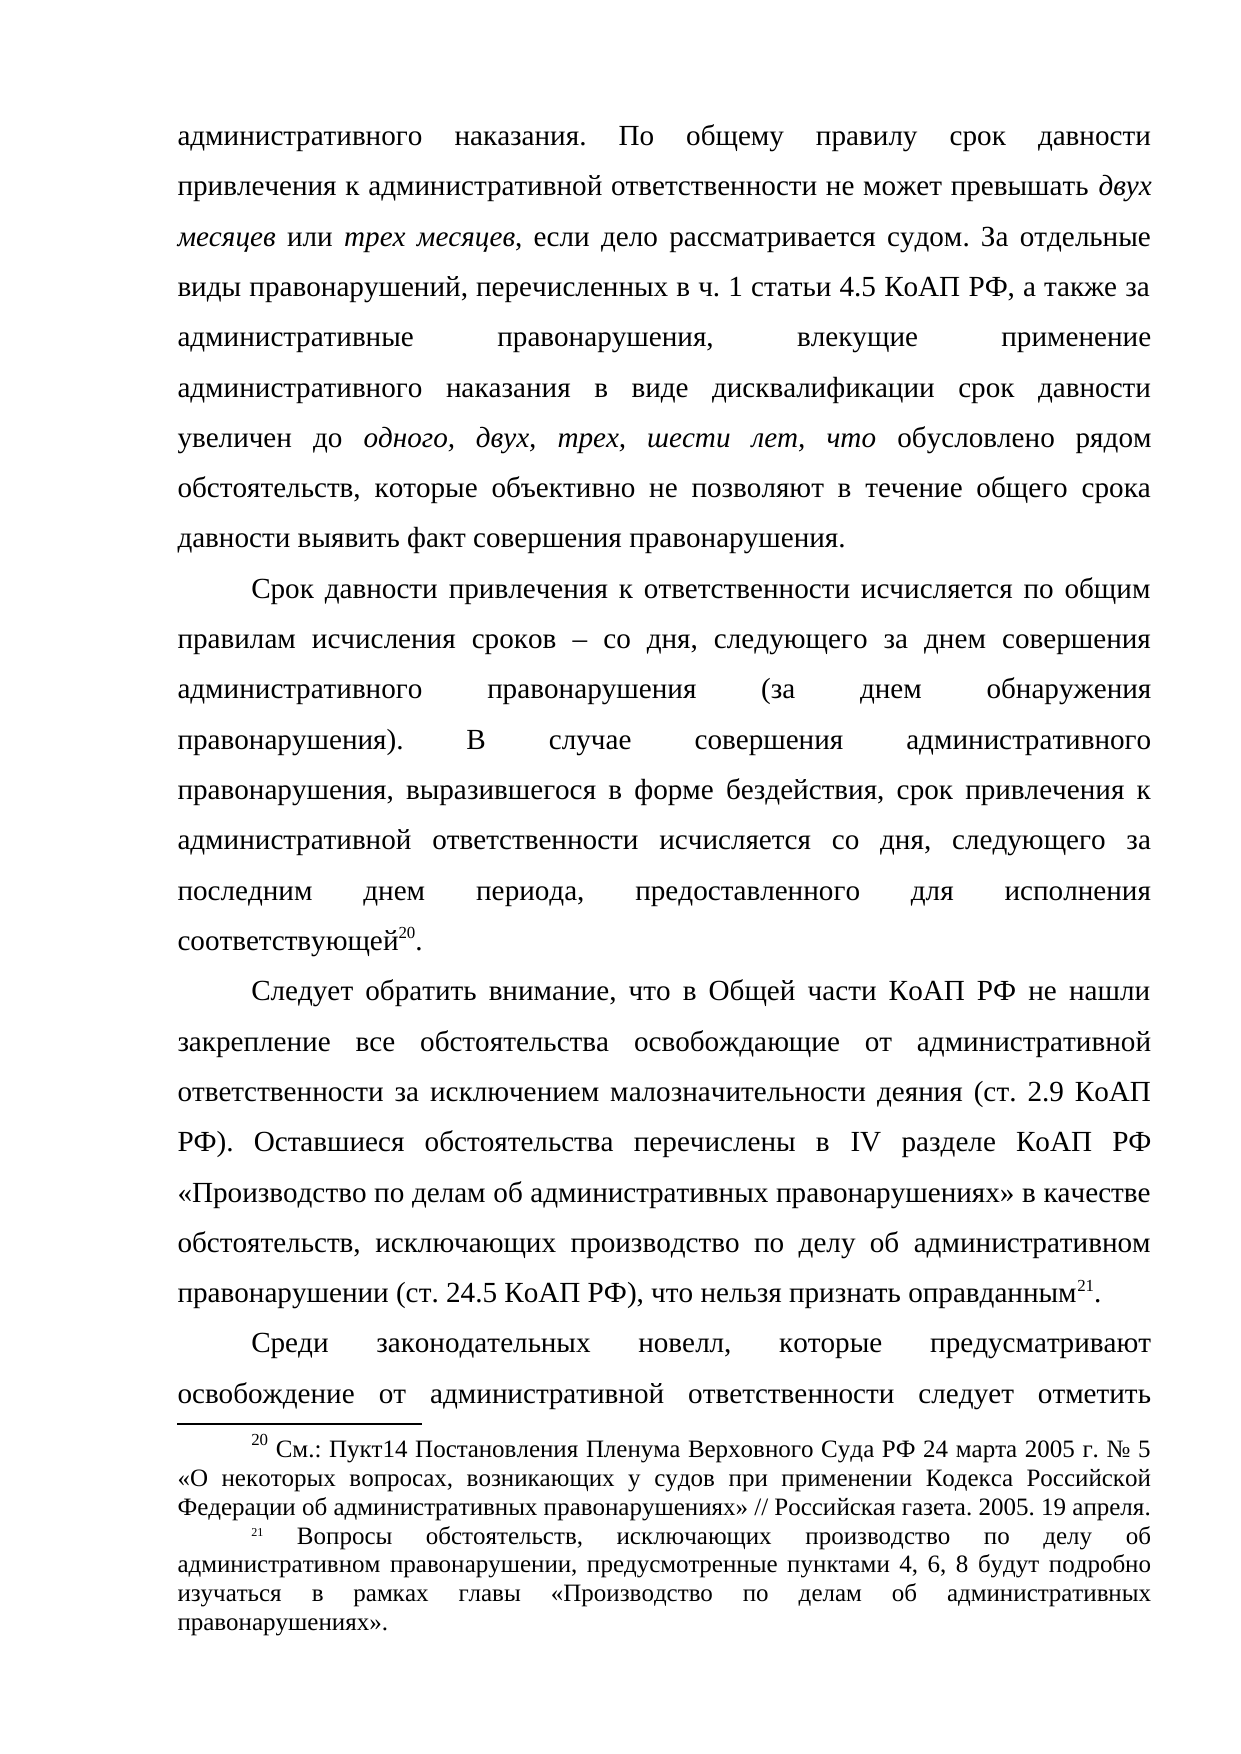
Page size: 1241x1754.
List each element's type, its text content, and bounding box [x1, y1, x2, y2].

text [177, 1326, 1152, 1409]
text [177, 118, 1152, 554]
text Срок давности привлечения к ответственности исчисляется по общим правилам исчисления сроков – со дня, следующего за днем совершения административного правонарушения (за днем обнаружения правонарушения). В случае совершения административного правонарушения, выразившегося в форме бездействия, срок привлечения к административной ответственности исчисляется со дня, следующего за последним днем периода, предоставленного для исполнения соответствующей. [177, 571, 1152, 957]
text Следует обратить внимание, что в Общей части КоАП РФ не нашли закрепление все обстоятельства освобождающие от административной ответственности за исключением малозначительности деяния (ст. 2.9 КоАП РФ). Оставшиеся обстоятельства перечислены в IV разделе КоАП РФ «Производство по делам об административных правонарушениях» в качестве обстоятельств, исключающих производство по делу об административном правонарушении (ст. 24.5 КоАП РФ), что нельзя признать оправданным. [177, 973, 1152, 1309]
